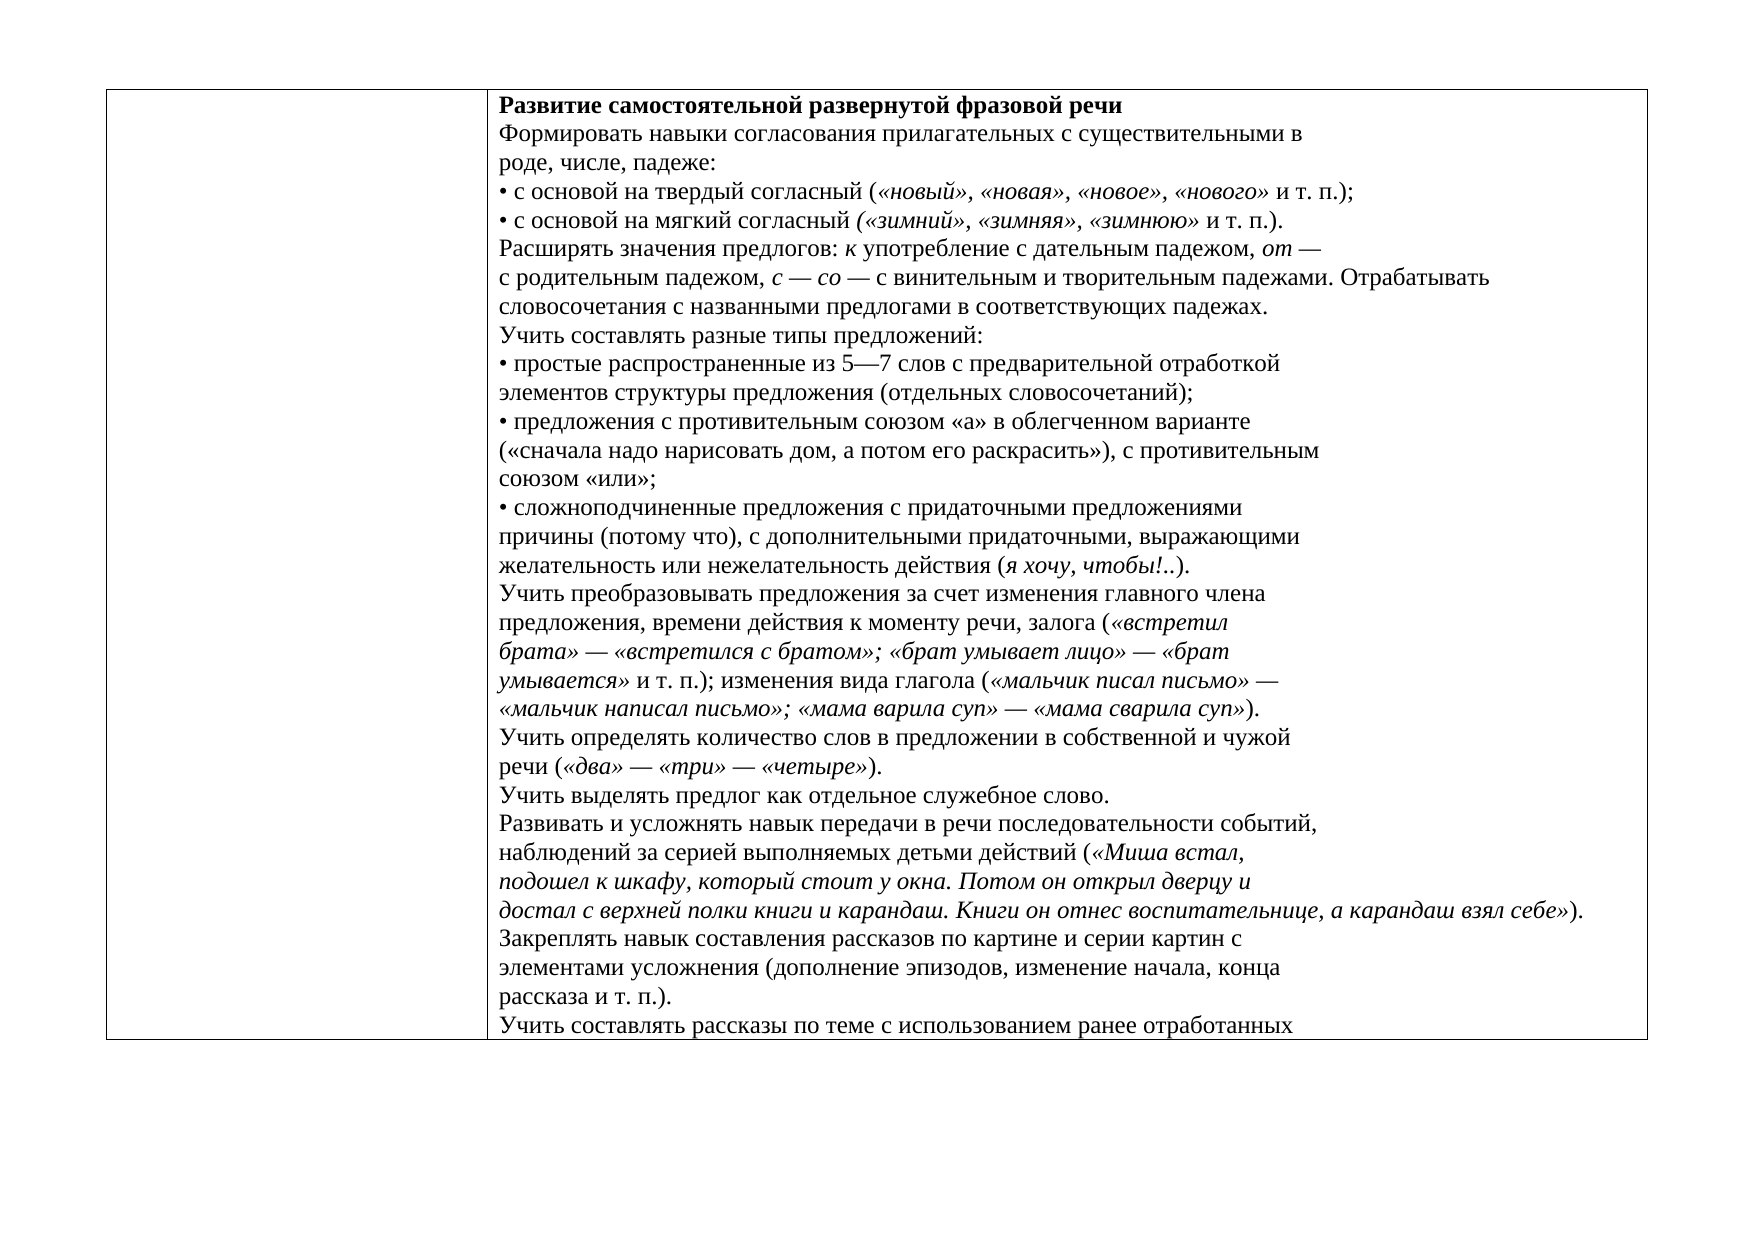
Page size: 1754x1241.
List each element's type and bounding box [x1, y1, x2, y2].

table_cell [488, 90, 1647, 1038]
table_cell [107, 90, 487, 1038]
